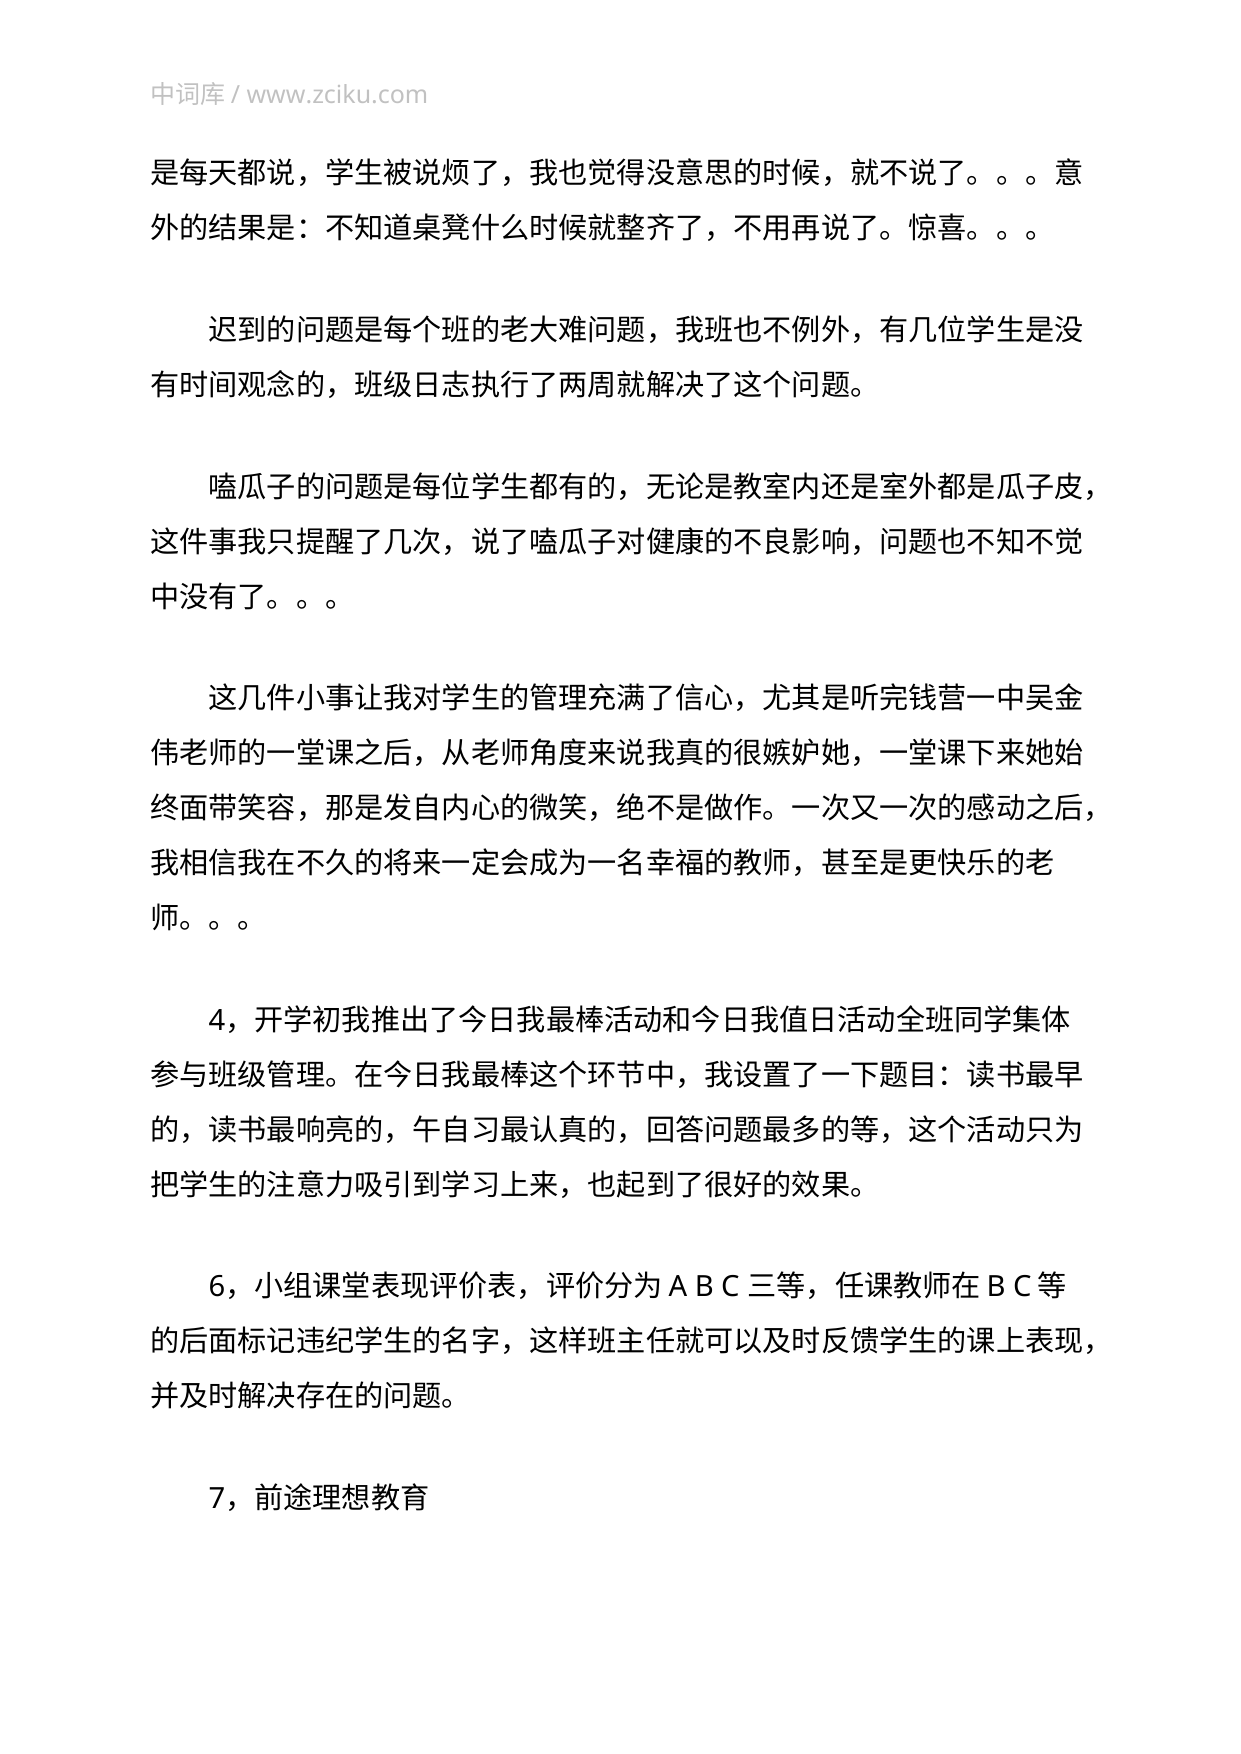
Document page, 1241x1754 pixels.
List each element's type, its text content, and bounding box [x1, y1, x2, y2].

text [150, 150, 1090, 247]
text 7，前途理想教育 [150, 1474, 1090, 1517]
text 4，开学初我推出了今日我最棒活动和今日我值日活动全班同学集体参与班级管理。在今日我最棒这个环节中，我设置了一下题目：读书最早的，读书最响亮的，午自习最认真的，回答问题最多的等，这个活动只为把学生的注意力吸引到学习上来，也起到了很好的效果。 [150, 996, 1090, 1203]
text 6，小组课堂表现评价表，评价分为A B C 三等，任课教师在B C等的后面标记违纪学生的名字，这样班主任就可以及时反馈学生的课上表现，并及时解决存在的问题。 [150, 1263, 1090, 1415]
text 这几件小事让我对学生的管理充满了信心，尤其是听完钱营一中吴金伟老师的一堂课之后，从老师角度来说我真的很嫉妒她，一堂课下来她始终面带笑容，那是发自内心的微笑，绝不是做作。一次又一次的感动之后，我相信我在不久的将来一定会成为一名幸福的教师，甚至是更快乐的老师。。。 [150, 675, 1090, 937]
text 迟到的问题是每个班的老大难问题，我班也不例外，有几位学生是没有时间观念的，班级日志执行了两周就解决了这个问题。 [150, 307, 1090, 404]
text 嗑瓜子的问题是每位学生都有的，无论是教室内还是室外都是瓜子皮，这件事我只提醒了几次，说了嗑瓜子对健康的不良影响，问题也不知不觉中没有了。。。 [150, 463, 1090, 615]
